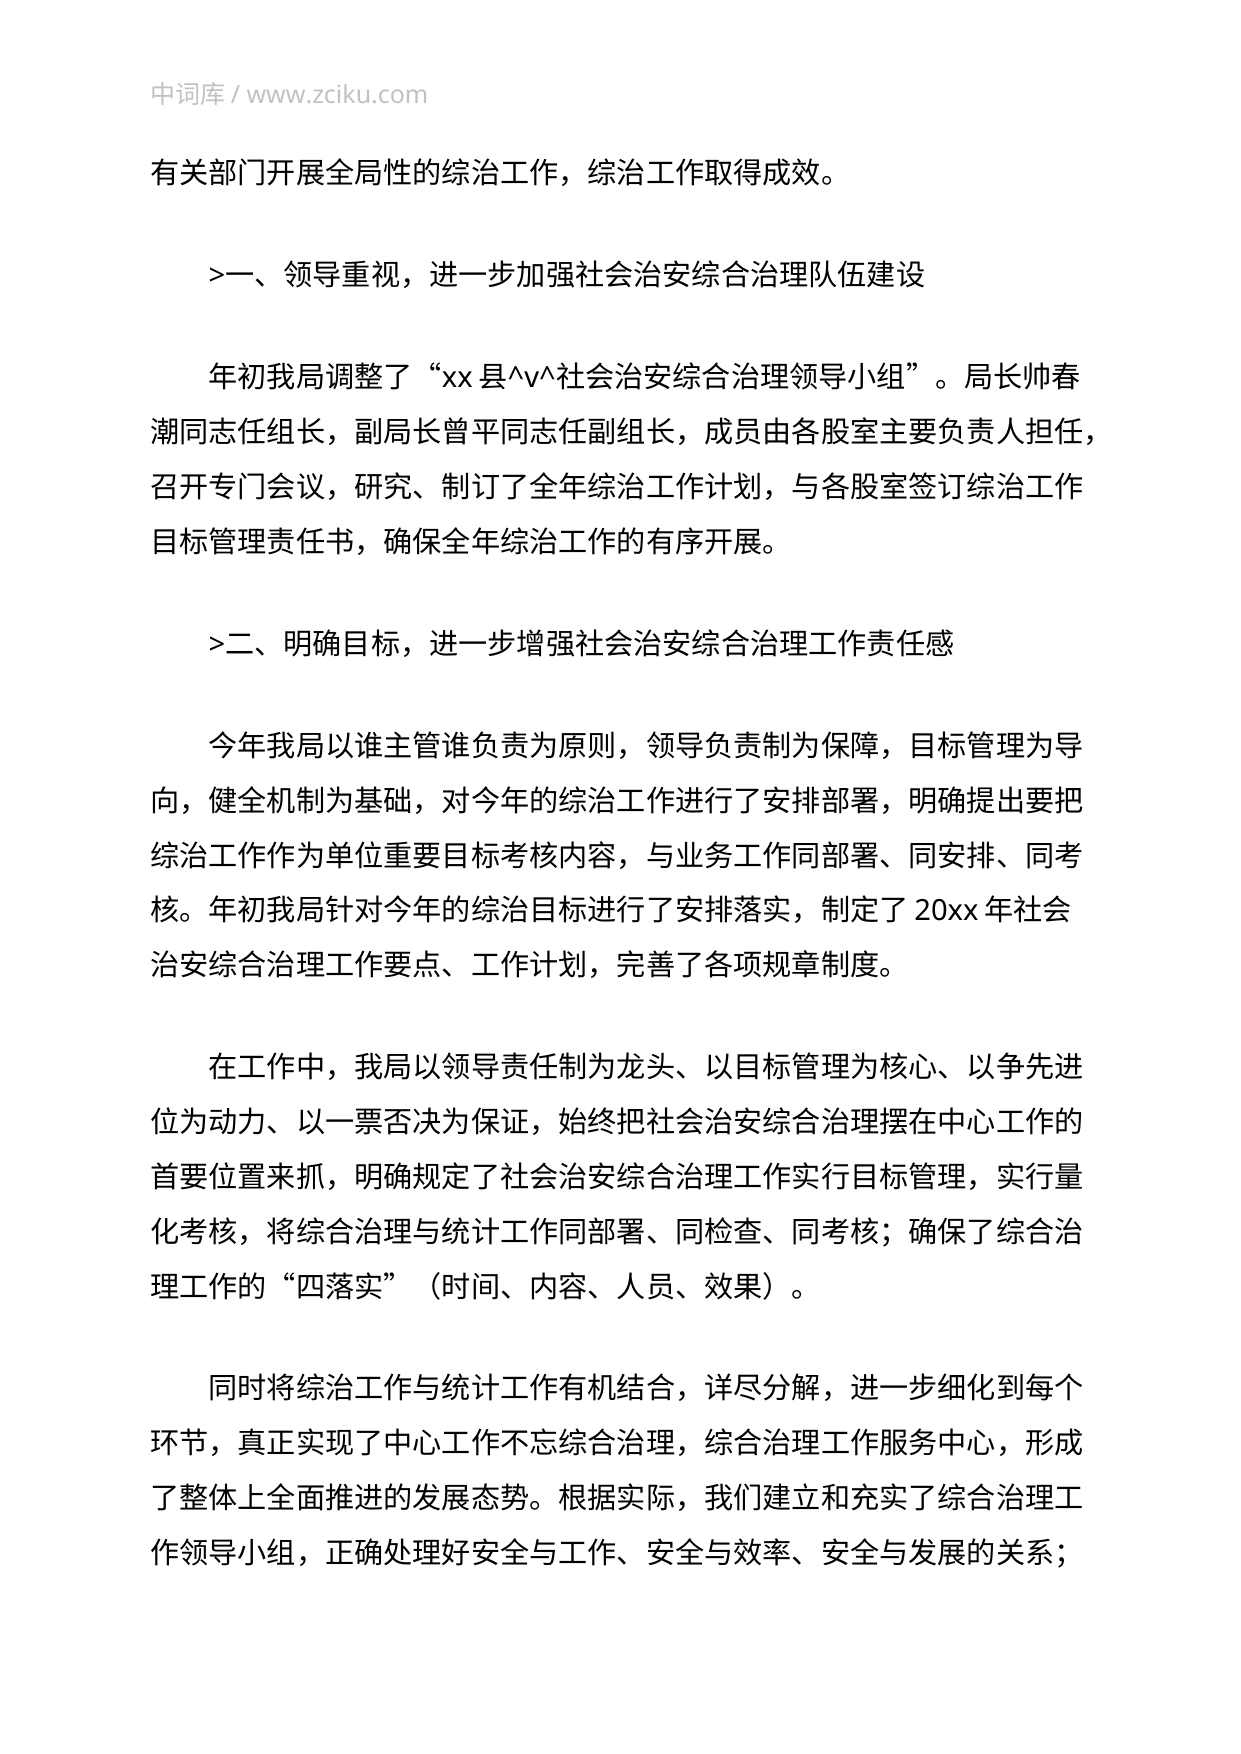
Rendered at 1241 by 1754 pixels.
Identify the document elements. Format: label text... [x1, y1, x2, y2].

text 在工作中，我局以领导责任制为龙头、以目标管理为核心、以争先进位为动力、以一票否决为保证，始终把社会治安综合治理摆在中心工作的首要位置来抓，明确规定了社会治安综合治理工作实行目标管理，实行量化考核，将综合治理与统计工作同部署、同检查、同考核；确保了综合治理工作的“四落实”（时间、内容、人员、效果）。 [150, 1044, 1090, 1306]
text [150, 1365, 1090, 1572]
text 今年我局以谁主管谁负责为原则，领导负责制为保障，目标管理为导向，健全机制为基础，对今年的综治工作进行了安排部署，明确提出要把综治工作作为单位重要目标考核内容，与业务工作同部署、同安排、同考核。年初我局针对今年的综治目标进行了安排落实，制定了20xx年社会治安综合治理工作要点、工作计划，完善了各项规章制度。 [150, 722, 1090, 984]
text >二、明确目标，进一步增强社会治安综合治理工作责任感 [150, 620, 1090, 663]
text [150, 150, 1090, 192]
text 年初我局调整了“xx县^v^社会治安综合治理领导小组”。局长帅春潮同志任组长，副局长曾平同志任副组长，成员由各股室主要负责人担任，召开专门会议，研究、制订了全年综治工作计划，与各股室签订综治工作目标管理责任书，确保全年综治工作的有序开展。 [150, 354, 1090, 561]
text >一、领导重视，进一步加强社会治安综合治理队伍建设 [150, 252, 1090, 294]
